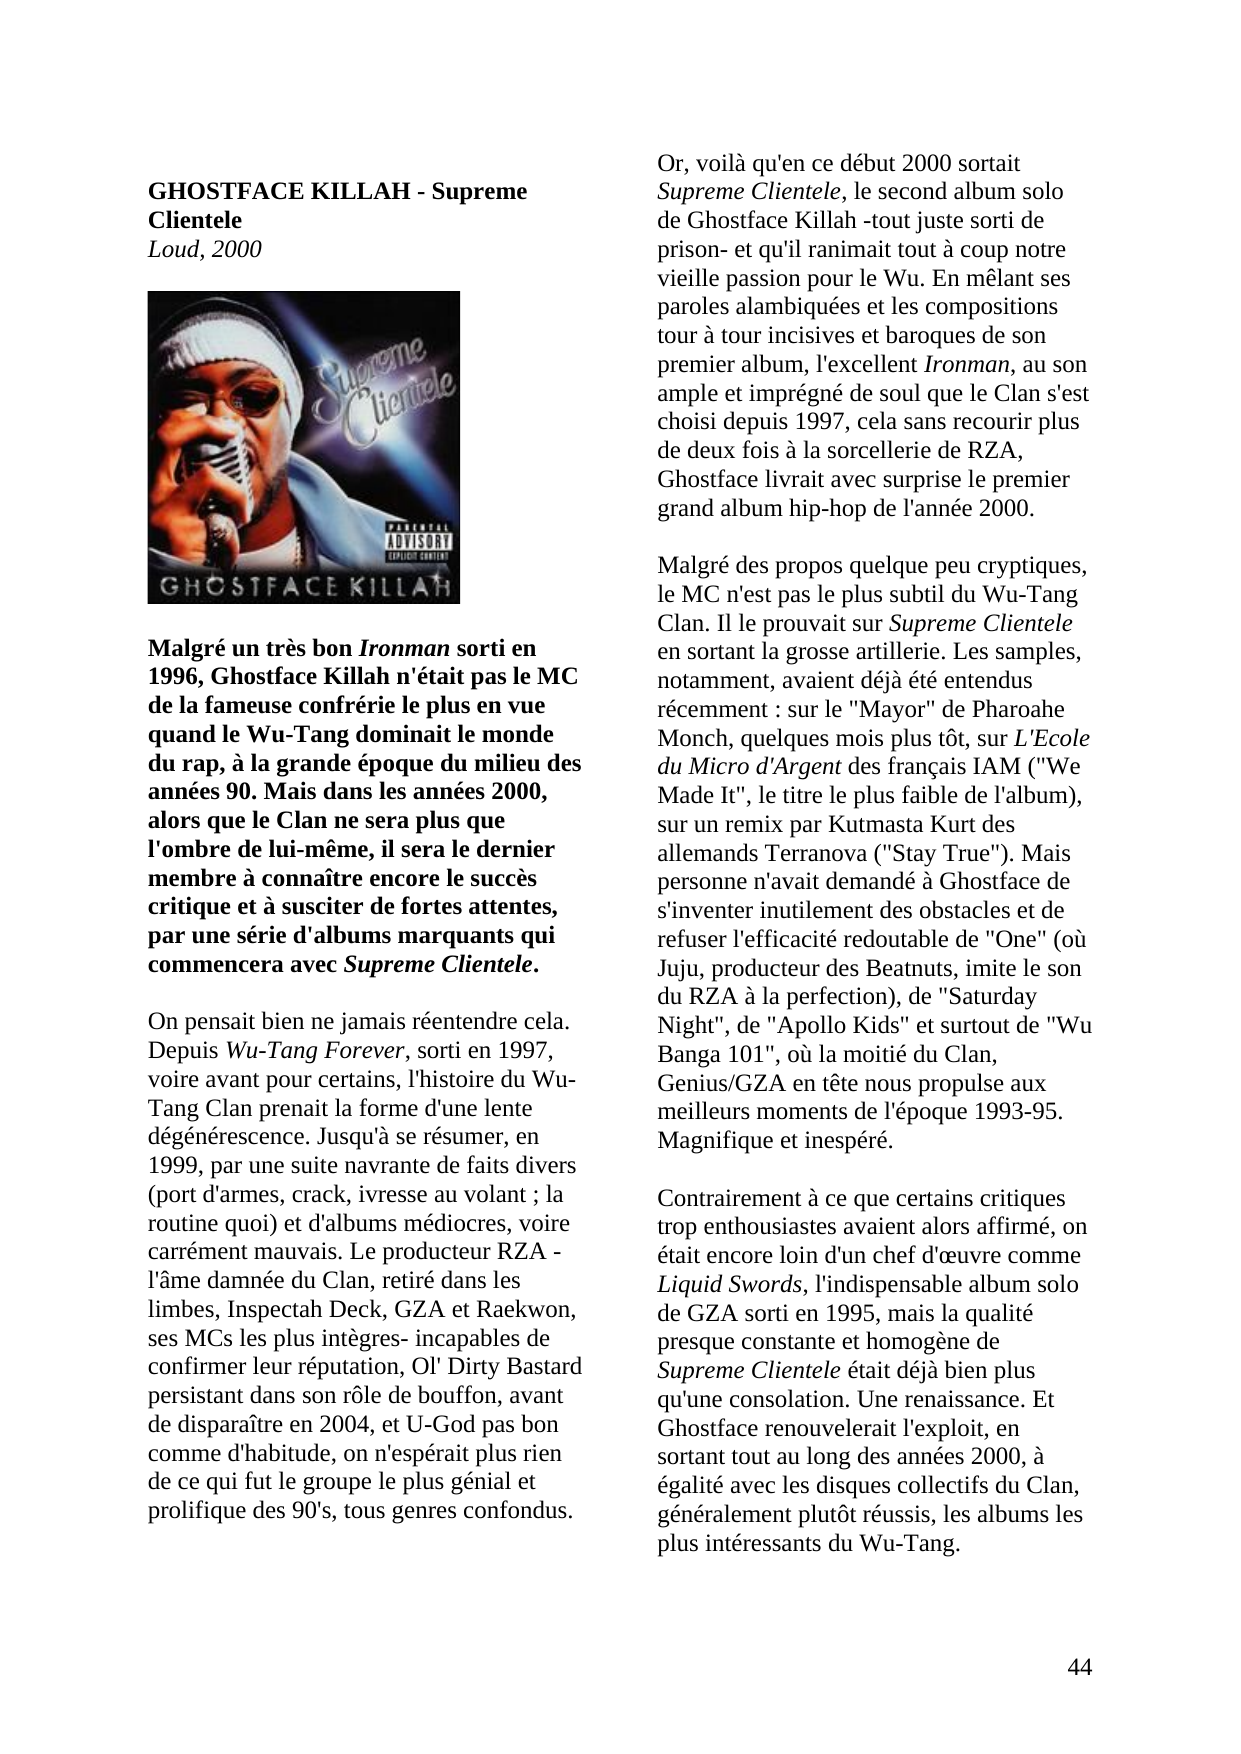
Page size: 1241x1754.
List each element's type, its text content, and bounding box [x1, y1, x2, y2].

text Malgré un très bon Ironman sorti en 1996, Ghostface Killah n'était pas le MC de la fameuse confrérie le plus en vue quand le Wu-Tang dominait le monde du rap, à la grande époque du milieu des années 90. Mais dans les années 2000, alors que le Clan ne sera plus que l'ombre de lui-même, il sera le dernier membre à connaître encore le succès critique et à susciter de fortes attentes, par une série d'albums marquants qui commencera avec Supreme Clientele. [148, 633, 583, 978]
text On pensait bien ne jamais réentendre cela. Depuis Wu-Tang Forever, sorti en 1997, voire avant pour certains, l'histoire du Wu-Tang Clan prenait la forme d'une lente dégénérescence. Jusqu'à se résumer, en 1999, par une suite navrante de faits divers (port d'armes, crack, ivresse au volant ; la routine quoi) et d'albums médiocres, voire carrément mauvais. Le producteur RZA -l'âme damnée du Clan, retiré dans les limbes, Inspectah Deck, GZA et Raekwon, ses MCs les plus intègres- incapables de confirmer leur réputation, Ol' Dirty Bastard persistant dans son rôle de bouffon, avant de disparaître en 2004, et U-God pas bon comme d'habitude, on n'espérait plus rien de ce qui fut le groupe le plus génial et prolifique des 90's, tous genres confondus. [148, 1006, 583, 1524]
subtitle GHOSTFACE KILLAH - Supreme Clientele [148, 176, 583, 234]
picture [147, 291, 461, 604]
text Malgré des propos quelque peu cryptiques, le MC n'est pas le plus subtil du Wu-Tang Clan. Il le prouvait sur Supreme Clientele en sortant la grosse artillerie. Les samples, notamment, avaient déjà été entendus récemment : sur le "Mayor" de Pharoahe Monch, quelques mois plus tôt, sur L'Ecole du Micro d'Argent des français IAM ("We Made It", le titre le plus faible de l'album), sur un remix par Kutmasta Kurt des allemands Terranova ("Stay True"). Mais personne n'avait demandé à Ghostface de s'inventer inutilement des obstacles et de refuser l'efficacité redoutable de "One" (où Juju, producteur des Beatnuts, imite le son du RZA à la perfection), de "Saturday Night", de "Apollo Kids" et surtout de "Wu Banga 101", où la moitié du Clan, Genius/GZA en tête nous propulse aux meilleurs moments de l'époque 1993-95. Magnifique et inespéré. [657, 550, 1093, 1154]
text Loud, 2000 [148, 234, 583, 263]
text Contrairement à ce que certains critiques trop enthousiastes avaient alors affirmé, on était encore loin d'un chef d'œuvre comme Liquid Swords, l'indispensable album solo de GZA sorti en 1995, mais la qualité presque constante et homogène de Supreme Clientele était déjà bien plus qu'une consolation. Une renaissance. Et Ghostface renouvelerait l'exploit, en sortant tout au long des années 2000, à égalité avec les disques collectifs du Clan, généralement plutôt réussis, les albums les plus intéressants du Wu-Tang. [657, 1183, 1093, 1556]
text Or, voilà qu'en ce début 2000 sortait Supreme Clientele, le second album solo de Ghostface Killah -tout juste sorti de prison- et qu'il ranimait tout à coup notre vieille passion pour le Wu. En mêlant ses paroles alambiquées et les compositions tour à tour incisives et baroques de son premier album, l'excellent Ironman, au son ample et imprégné de soul que le Clan s'est choisi depuis 1997, cela sans recourir plus de deux fois à la sorcellerie de RZA, Ghostface livrait avec surprise le premier grand album hip-hop de l'année 2000. [657, 148, 1093, 521]
